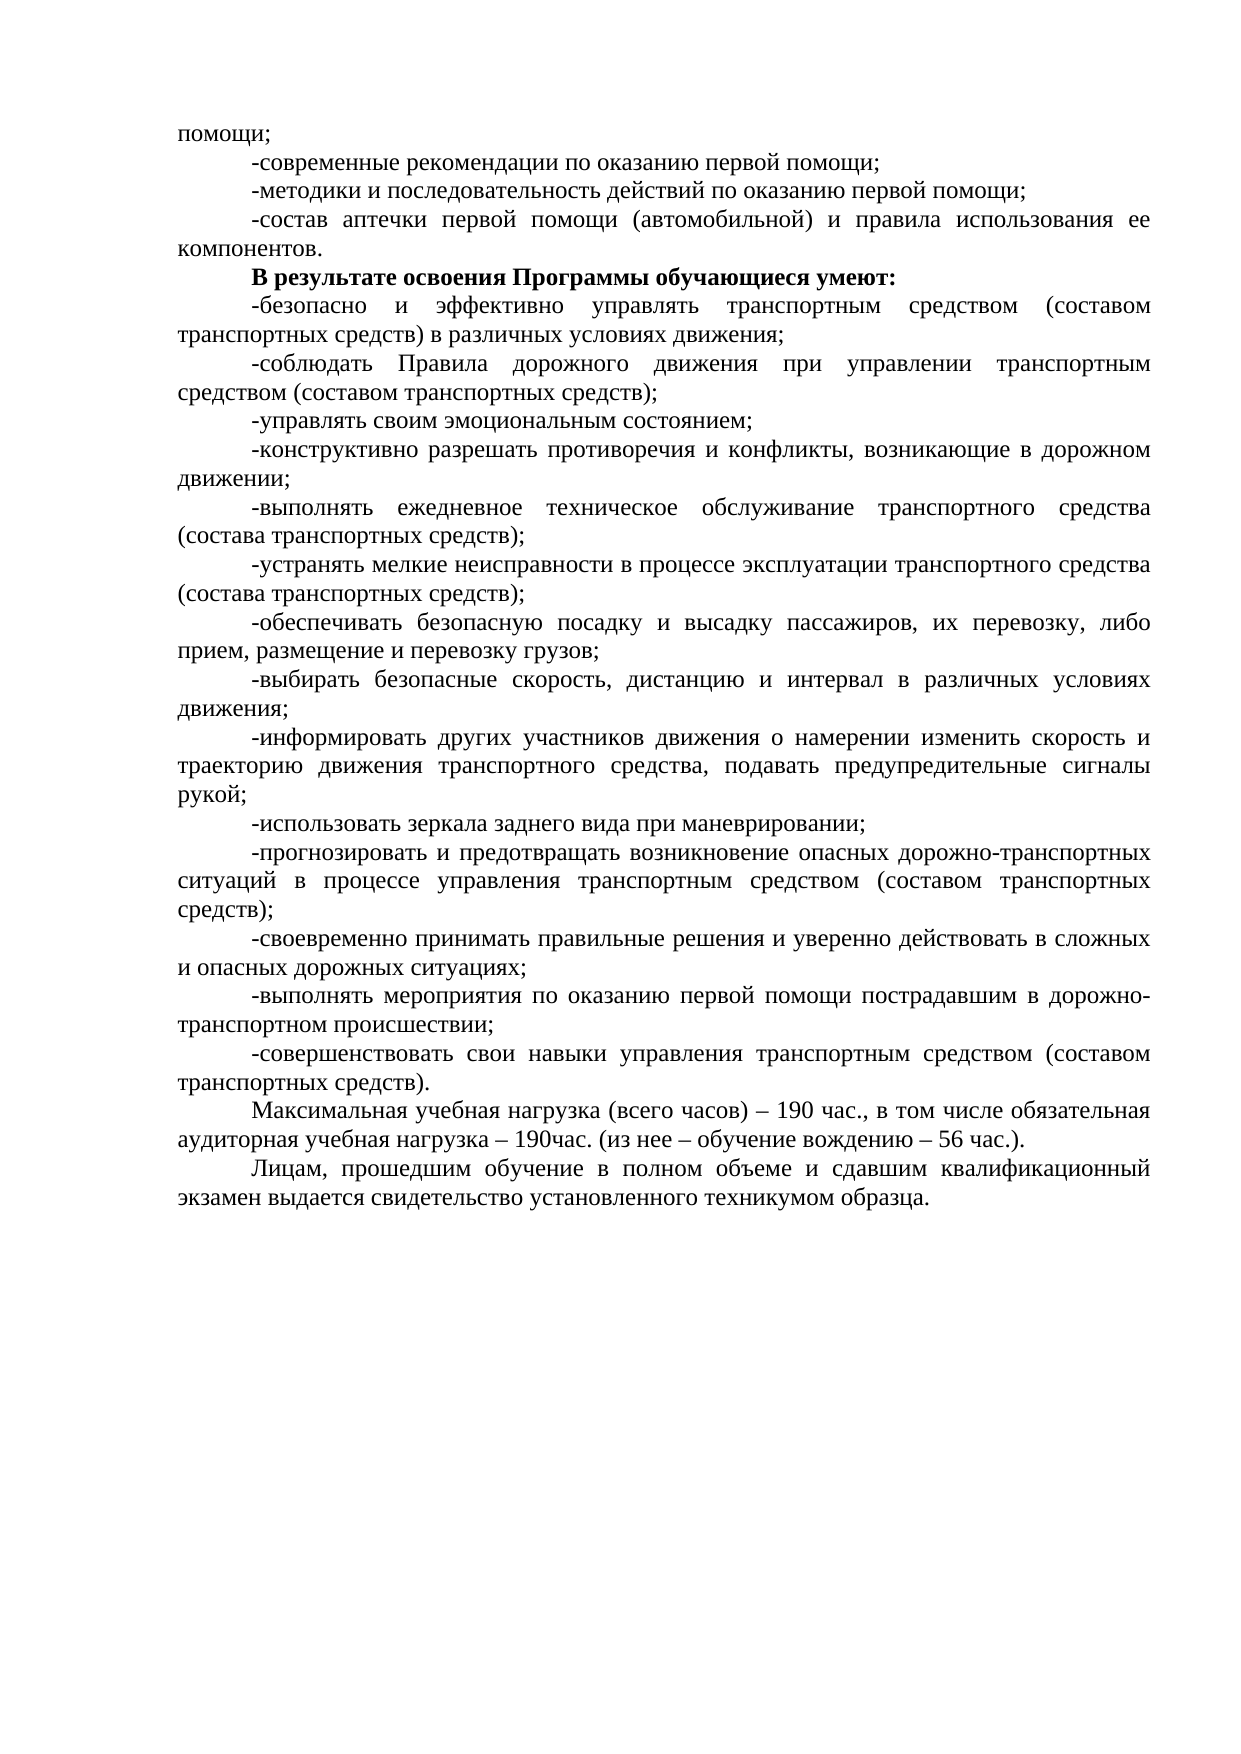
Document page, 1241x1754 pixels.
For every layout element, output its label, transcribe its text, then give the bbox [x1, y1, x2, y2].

text -конструктивно разрешать противоречия и конфликты, возникающие в дорожном движении; [177, 434, 1152, 492]
text -соблюдать Правила дорожного движения при управлении транспортным средством (составом транспортных средств); [177, 348, 1152, 406]
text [177, 118, 1152, 147]
text -использовать зеркала заднего вида при маневрировании; [177, 808, 1152, 837]
text -состав аптечки первой помощи (автомобильной) и правила использования ее компонентов. [177, 204, 1152, 262]
text Максимальная учебная нагрузка (всего часов) – 190 час., в том числе обязательная аудиторная учебная нагрузка – 190час. (из нее – обучение вождению – 56 час.). [177, 1096, 1152, 1153]
text -методики и последовательность действий по оказанию первой помощи; [177, 176, 1152, 204]
text -прогнозировать и предотвращать возникновение опасных дорожно-транспортных ситуаций в процессе управления транспортным средством (составом транспортных средств); [177, 837, 1152, 923]
text Лицам, прошедшим обучение в полном объеме и сдавшим квалификационный экзамен выдается свидетельство установленного техникумом образца. [177, 1153, 1152, 1211]
text -выполнять мероприятия по оказанию первой помощи пострадавшим в дорожно-транспортном происшествии; [177, 981, 1152, 1038]
text -своевременно принимать правильные решения и уверенно действовать в сложных и опасных дорожных ситуациях; [177, 923, 1152, 981]
text -управлять своим эмоциональным состоянием; [177, 406, 1152, 434]
text -выполнять ежедневное техническое обслуживание транспортного средства (состава транспортных средств); [177, 492, 1152, 549]
text -устранять мелкие неисправности в процессе эксплуатации транспортного средства (состава транспортных средств); [177, 549, 1152, 607]
text -безопасно и эффективно управлять транспортным средством (составом транспортных средств) в различных условиях движения; [177, 291, 1152, 348]
text -обеспечивать безопасную посадку и высадку пассажиров, их перевозку, либо прием, размещение и перевозку грузов; [177, 607, 1152, 664]
text -выбирать безопасные скорость, дистанцию и интервал в различных условиях движения; [177, 664, 1152, 722]
text -современные рекомендации по оказанию первой помощи; [177, 147, 1152, 176]
text -совершенствовать свои навыки управления транспортным средством (составом транспортных средств). [177, 1038, 1152, 1096]
text -информировать других участников движения о намерении изменить скорость и траекторию движения транспортного средства, подавать предупредительные сигналы рукой; [177, 722, 1152, 808]
text В результате освоения Программы обучающиеся умеют: [177, 262, 1152, 291]
